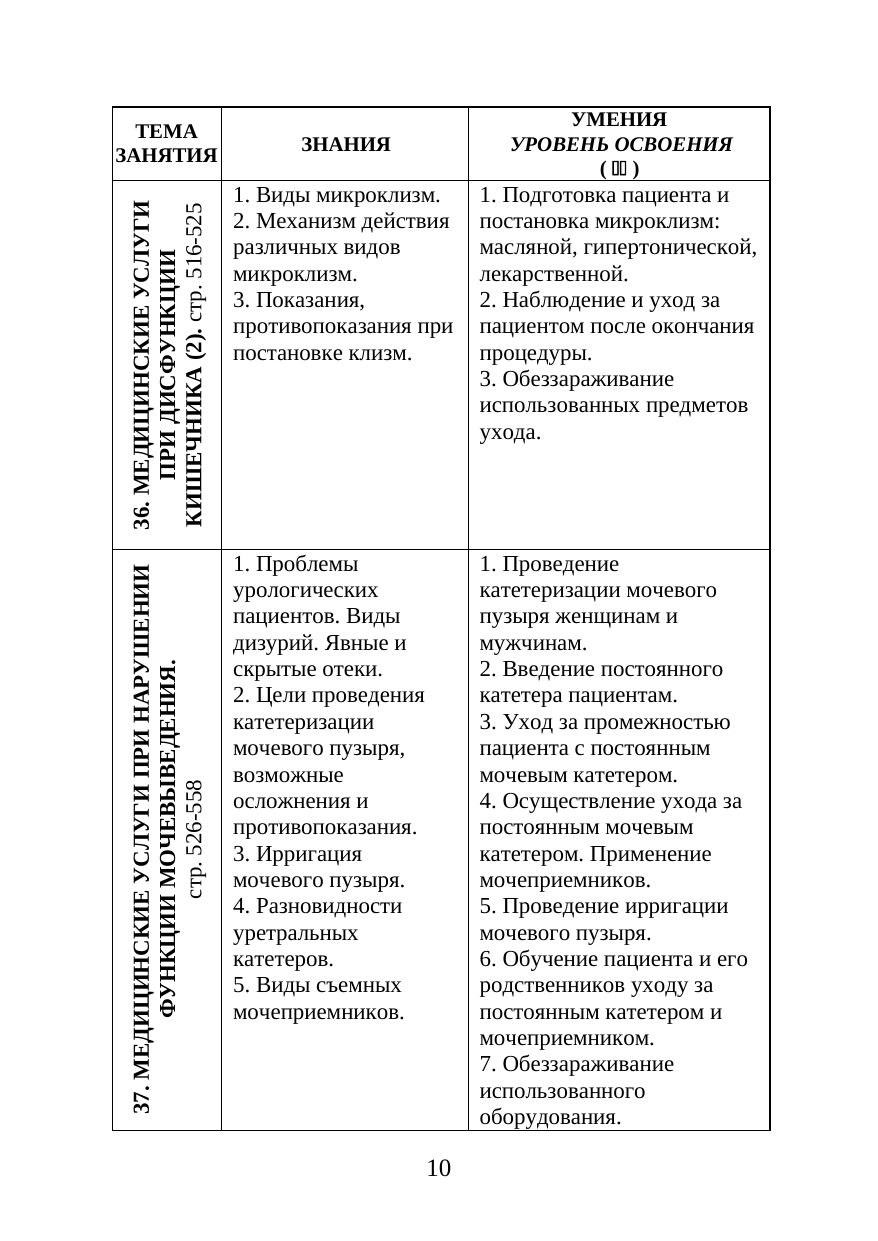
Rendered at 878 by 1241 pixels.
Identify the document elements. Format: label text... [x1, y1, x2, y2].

table_cell ТЕМА ЗАНЯТИЯ [113, 108, 221, 179]
table_cell 1. Проблемы урологических пациентов. Виды дизурий. Явные и скрытые отеки. 2. Цели проведения катетеризации мочевого пузыря, возможные осложнения и противопоказания. 3. Ирригация мочевого пузыря. 4. Разновидности уретральных катетеров. 5. Виды съемных мочеприемников. [222, 550, 468, 1129]
table_cell 37. МЕДИЦИНСКИЕ УСЛУГИ ПРИ НАРУШЕНИИ ФУНКЦИИ МОЧЕВЫВЕДЕНИЯ. стр. 526-558 [113, 550, 221, 1129]
table_cell 36. МЕДИЦИНСКИЕ УСЛУГИ ПРИ ДИСФУНКЦИИ КИШЕЧНИКА (2). стр. 516-525 [113, 181, 221, 549]
table_cell умЕНИЯ уровень Освоения ( ) [469, 108, 769, 179]
table_cell 1. Виды микроклизм. 2. Механизм действия различных видов микроклизм. 3. Показания, противопоказания при постановке клизм. [222, 181, 468, 549]
table_cell 1. Подготовка пациента и постановка микроклизм: масляной, гипертонической, лекарственной. 2. Наблюдение и уход за пациентом после окончания процедуры. 3. Обеззараживание использованных предметов ухода. [469, 181, 769, 549]
table_cell 1. Проведение катетеризации мочевого пузыря женщинам и мужчинам. 2. Введение постоянного катетера пациентам. 3. Уход за промежностью пациента с постоянным мочевым катетером. 4. Осуществление ухода за постоянным мочевым катетером. Применение мочеприемников. 5. Проведение ирригации мочевого пузыря. 6. Обучение пациента и его родственников уходу за постоянным катетером и мочеприемником. 7. Обеззараживание использованного оборудования. [469, 550, 769, 1129]
table_cell ЗНАНИЯ [222, 108, 468, 179]
